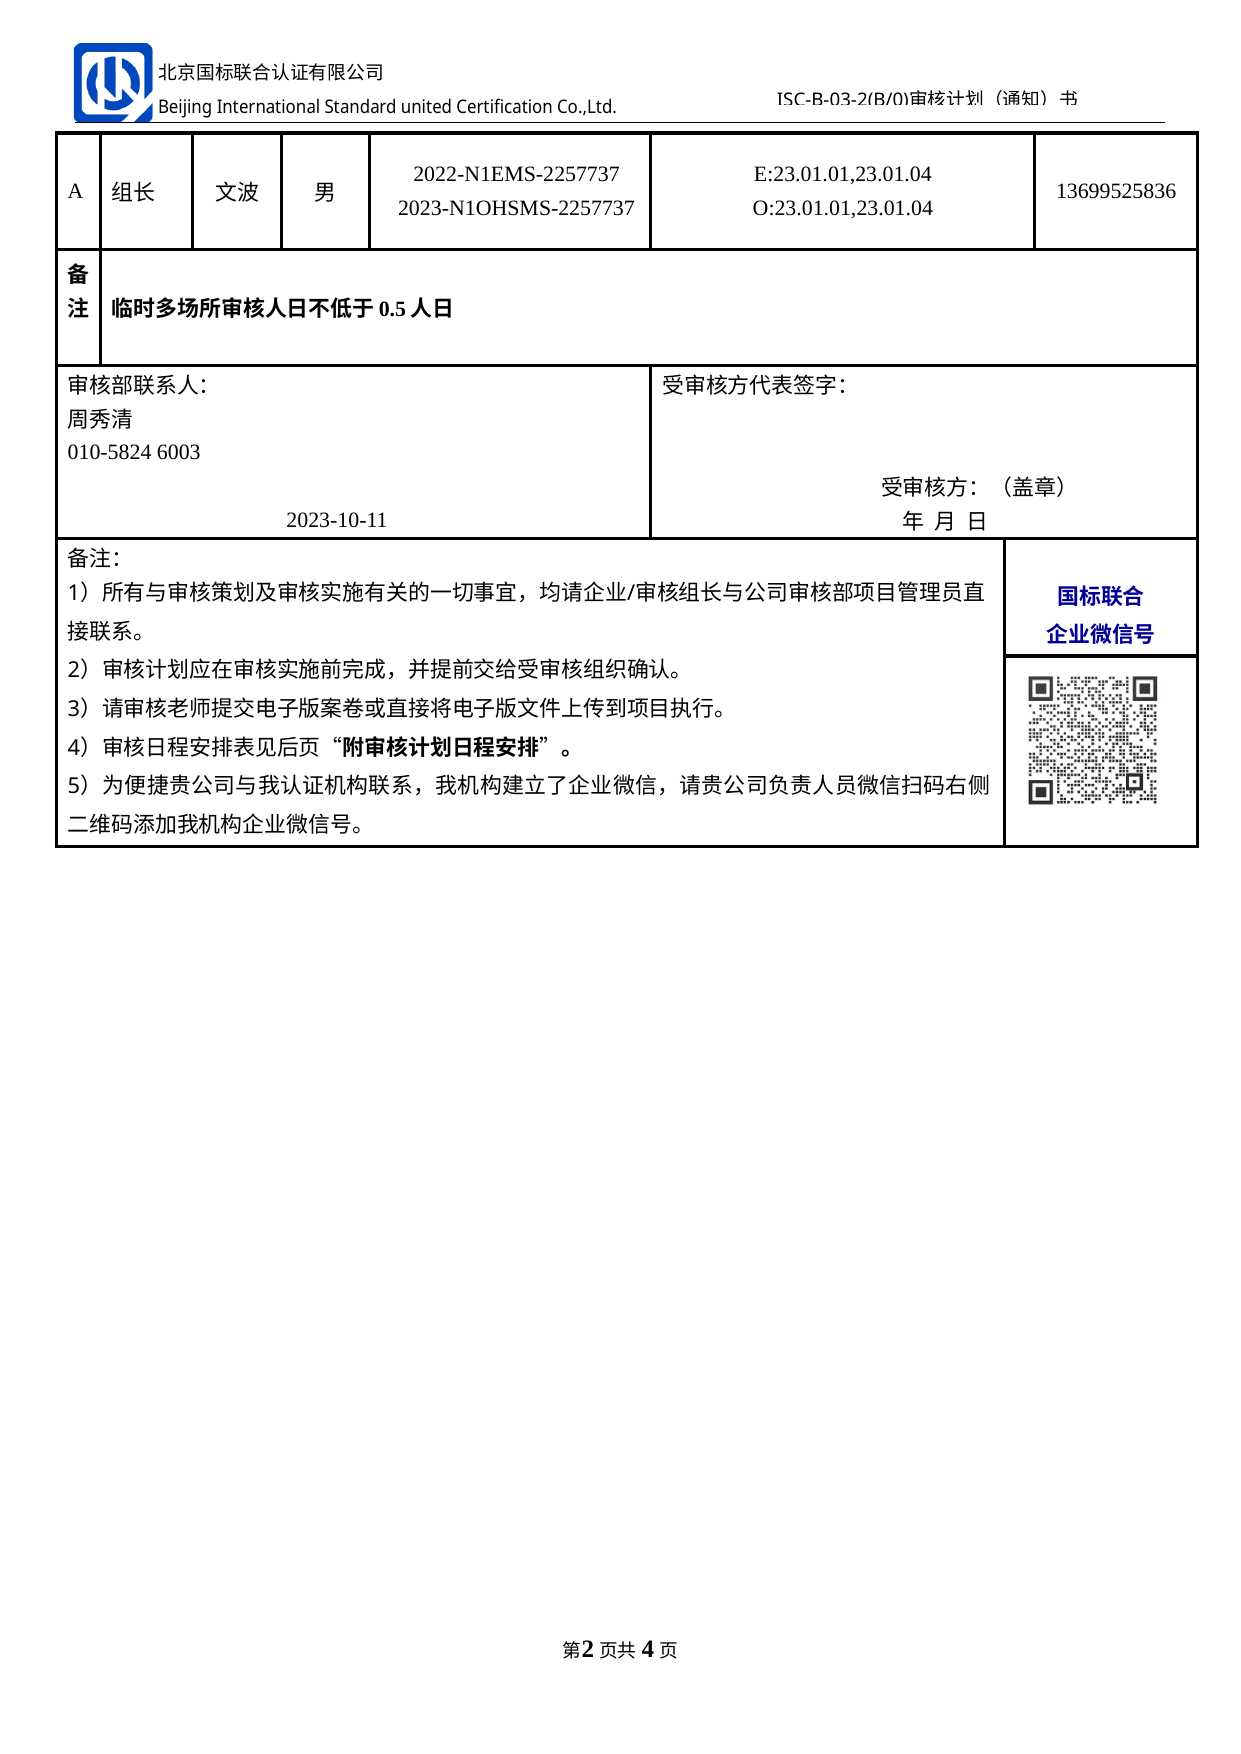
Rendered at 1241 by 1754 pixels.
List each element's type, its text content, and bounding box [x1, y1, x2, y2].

table_cell 文波 [194, 135, 280, 248]
table_cell 组长 [102, 135, 191, 248]
picture [1020, 670, 1166, 814]
table_cell 备注 [58, 251, 99, 364]
table_cell 国标联合 企业微信号 [1006, 540, 1196, 654]
table_cell 备注： 1）所有与审核策划及审核实施有关的一切事宜，均请企业/审核组长与公司审核部项目管理员直接联系。 2）审核计划应在审核实施前完成，并提前交给受审核组织确认。 3）请审核老师提交电子版案卷或直接将电子版文件上传到项目执行。 4）审核日程安排表见后页“附审核计划日程安排”。 5）为便捷贵公司与我认证机构联系，我机构建立了企业微信，请贵公司负责人员微信扫码右侧二维码添加我机构企业微信号。 [58, 540, 1003, 844]
table_cell 审核部联系人： 周秀清 010-5824 6003 2023-10-11 [58, 367, 649, 537]
table_cell 男 [283, 135, 368, 248]
table_cell [1006, 658, 1196, 844]
table_cell 受审核方代表签字： 受审核方：（盖章） 年 月 日 [652, 367, 1196, 537]
table_cell E:23.01.01,23.01.04 O:23.01.01,23.01.04 [652, 135, 1033, 248]
table_cell 2022-N1EMS-2257737 2023-N1OHSMS-2257737 [371, 135, 649, 248]
table_cell A [58, 135, 99, 248]
picture [73, 43, 153, 123]
table_cell 临时多场所审核人日不低于0.5人日 [102, 251, 1196, 364]
table_cell 13699525836 [1036, 135, 1196, 248]
